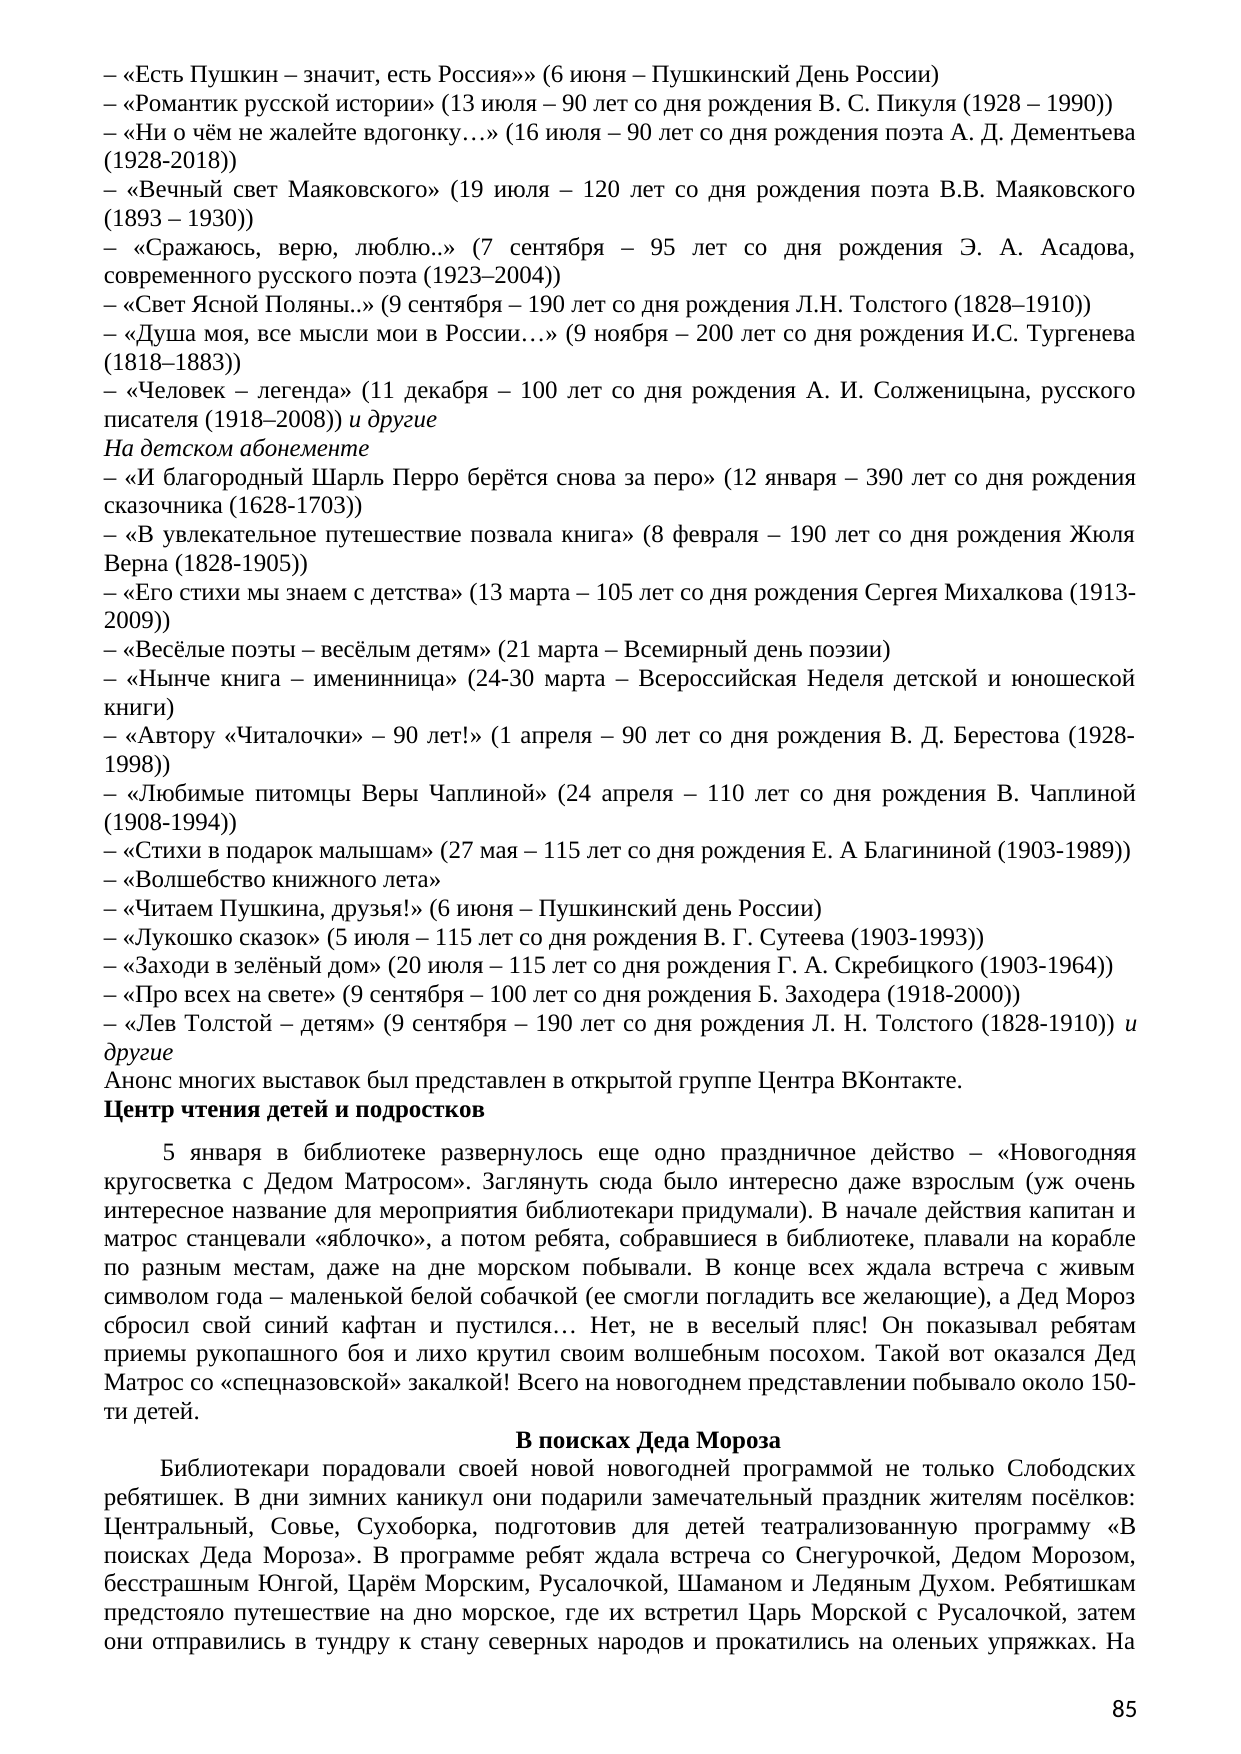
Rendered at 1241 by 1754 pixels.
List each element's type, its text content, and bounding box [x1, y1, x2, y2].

text – «Волшебство книжного лета» [103, 864, 1137, 893]
text – «Вечный свет Маяковского» (19 июля – 120 лет со дня рождения поэта В.В. Маяковского (1893 – 1930)) [103, 174, 1137, 232]
text Анонс многих выставок был представлен в открытой группе Центра ВКонтакте. [103, 1065, 1137, 1094]
text – «Есть Пушкин – значит, есть Россия»» (6 июня – Пушкинский День России) [103, 59, 1137, 88]
text – «Лукошко сказок» (5 июля – 115 лет со дня рождения В. Г. Сутеева (1903-1993)) [103, 922, 1137, 950]
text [103, 1453, 1137, 1655]
text – «Весёлые поэты – весёлым детям» (21 марта – Всемирный день поэзии) [103, 634, 1137, 663]
text – «Его стихи мы знаем с детства» (13 марта – 105 лет со дня рождения Сергея Михалкова (1913-2009)) [103, 577, 1137, 634]
text – «Сражаюсь, верю, люблю..» (7 сентября – 95 лет со дня рождения Э. А. Асадова, современного русского поэта (1923–2004)) [103, 232, 1137, 289]
text Центр чтения детей и подростков [103, 1094, 1102, 1123]
text – «Стихи в подарок малышам» (27 мая – 115 лет со дня рождения Е. А Благининой (1903-1989)) [103, 835, 1137, 864]
text – «Про всех на свете» (9 сентября – 100 лет со дня рождения Б. Заходера (1918-2000)) [103, 979, 1137, 1008]
text На детском абонементе [103, 433, 1137, 462]
text – «Ни о чём не жалейте вдогонку…» (16 июля – 90 лет со дня рождения поэта А. Д. Дементьева (1928-2018)) [103, 117, 1137, 174]
text – «Свет Ясной Поляны..» (9 сентября – 190 лет со дня рождения Л.Н. Толстого (1828–1910)) [103, 289, 1137, 318]
text – «Любимые питомцы Веры Чаплиной» (24 апреля – 110 лет со дня рождения В. Чаплиной (1908-1994)) [103, 778, 1137, 835]
text – «Человек – легенда» (11 декабря – 100 лет со дня рождения А. И. Солженицына, русского писателя (1918–2008)) и другие [103, 375, 1137, 433]
text В поисках Деда Мороза [103, 1425, 1137, 1453]
text – «Читаем Пушкина, друзья!» (6 июня – Пушкинский день России) [103, 893, 1137, 922]
text – «Автору «Читалочки» – 90 лет!» (1 апреля – 90 лет со дня рождения В. Д. Берестова (1928-1998)) [103, 720, 1137, 778]
text – «Лев Толстой – детям» (9 сентября – 190 лет со дня рождения Л. Н. Толстого (1828-1910)) и другие [103, 1008, 1137, 1065]
text – «Душа моя, все мысли мои в России…» (9 ноября – 200 лет со дня рождения И.С. Тургенева (1818–1883)) [103, 318, 1137, 375]
text – «Нынче книга – именинница» (24-30 марта – Всероссийская Неделя детской и юношеской книги) [103, 663, 1137, 720]
text 5 января в библиотеке развернулось еще одно праздничное действо – «Новогодняя кругосветка с Дедом Матросом». Заглянуть сюда было интересно даже взрослым (уж очень интересное название для мероприятия библиотекари придумали). В начале действия капитан и матрос станцевали «яблочко», а потом ребята, собравшиеся в библиотеке, плавали на корабле по разным местам, даже на дне морском побывали. В конце всех ждала встреча с живым символом года – маленькой белой собачкой (ее смогли погладить все желающие), а Дед Мороз сбросил свой синий кафтан и пустился… Нет, не в веселый пляс! Он показывал ребятам приемы рукопашного боя и лихо крутил своим волшебным посохом. Такой вот оказался Дед Матрос со «спецназовской» закалкой! Всего на новогоднем представлении побывало около 150-ти детей. [103, 1137, 1137, 1425]
text – «Заходи в зелёный дом» (20 июля – 115 лет со дня рождения Г. А. Скребицкого (1903-1964)) [103, 950, 1137, 979]
text – «И благородный Шарль Перро берётся снова за перо» (12 января – 390 лет со дня рождения сказочника (1628-1703)) [103, 462, 1137, 519]
text – «В увлекательное путешествие позвала книга» (8 февраля – 190 лет со дня рождения Жюля Верна (1828-1905)) [103, 519, 1137, 577]
text – «Романтик русской истории» (13 июля – 90 лет со дня рождения В. С. Пикуля (1928 – 1990)) [103, 88, 1137, 117]
